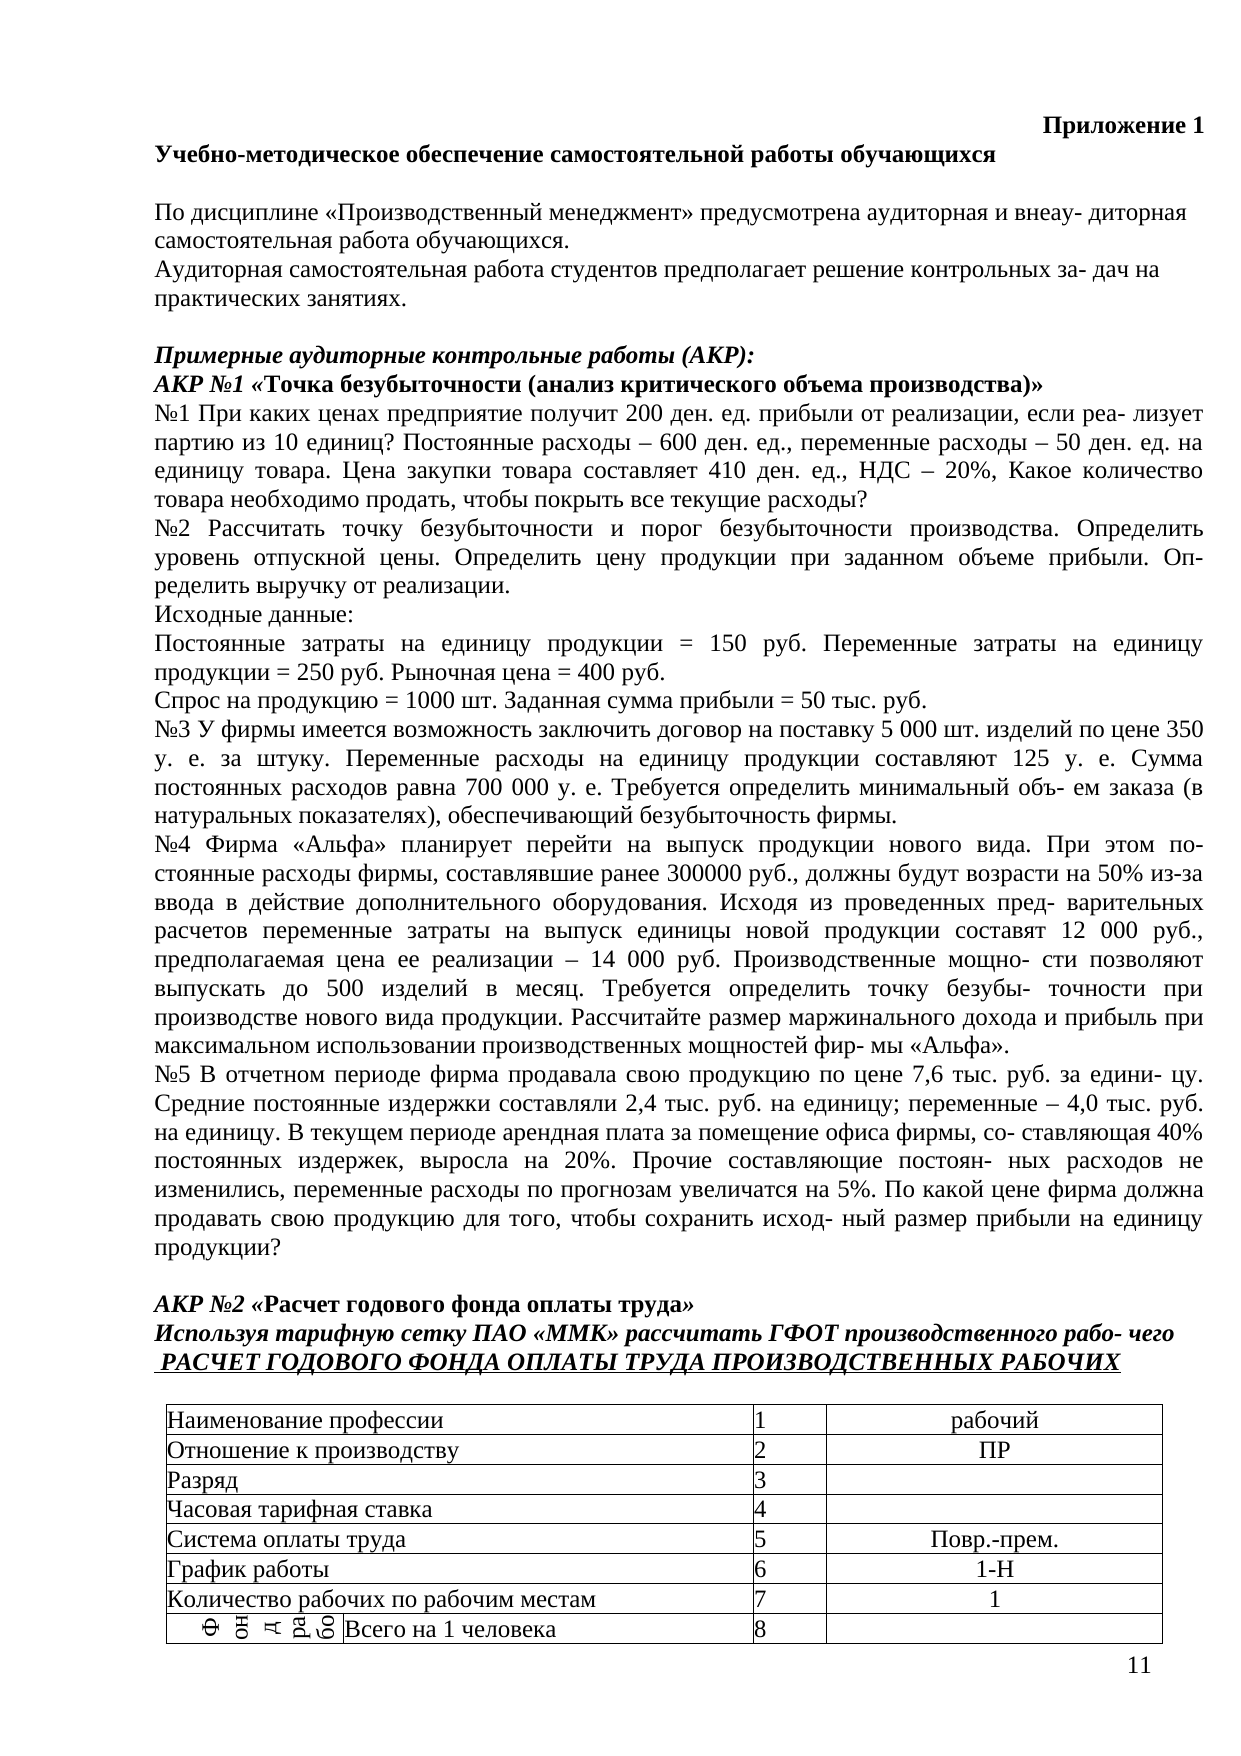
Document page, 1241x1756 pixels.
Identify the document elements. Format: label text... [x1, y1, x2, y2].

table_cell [167, 1614, 343, 1642]
text РАСЧЕТ ГОДОВОГО ФОНДА ОПЛАТЫ ТРУДА ПРОИЗВОДСТВЕННЫХ РАБОЧИХ [154, 1347, 1205, 1375]
text Постоянные затраты на единицу продукции = 150 руб. Переменные затраты на единицу продукции = 250 руб. Рыночная цена = 400 руб. [154, 628, 1205, 685]
table_header рабочий [827, 1405, 1162, 1434]
table_cell 2 [754, 1435, 826, 1464]
table_cell 1 [827, 1584, 1162, 1613]
table_cell Всего на 1 человека [344, 1614, 753, 1642]
table_cell ПР [827, 1435, 1162, 1464]
subtitle Примерные аудиторные контрольные работы (АКР): [154, 340, 1205, 369]
table_cell 6 [754, 1554, 826, 1583]
text Аудиторная самостоятельная работа студентов предполагает решение контрольных за- дач на практических занятиях. [154, 254, 1205, 312]
subtitle Приложение 1 [154, 110, 1205, 139]
table_cell График работы [167, 1554, 753, 1583]
table_cell [827, 1614, 1162, 1642]
text №3 У фирмы имеется возможность заключить договор на поставку 5 000 шт. изделий по цене 350 у. е. за штуку. Переменные расходы на единицу продукции составляют 125 у. е. Сумма постоянных расходов равна 700 000 у. е. Требуется определить минимальный объ- ем заказа (в натуральных показателях), обеспечивающий безубыточность фирмы. [154, 714, 1205, 829]
text №5 В отчетном периоде фирма продавала свою продукцию по цене 7,6 тыс. руб. за едини- цу. Средние постоянные издержки составляли 2,4 тыс. руб. на единицу; переменные – 4,0 тыс. руб. на единицу. В текущем периоде арендная плата за помещение офиса фирмы, со- ставляющая 40% постоянных издержек, выросла на 20%. Прочие составляющие постоян- ных расходов не изменились, переменные расходы по прогнозам увеличатся на 5%. По какой цене фирма должна продавать свою продукцию для того, чтобы сохранить исход- ный размер прибыли на единицу продукции? [154, 1059, 1205, 1260]
table_cell Количество рабочих по рабочим местам [167, 1584, 753, 1613]
table_cell [827, 1495, 1162, 1523]
text АКР №1 «Точка безубыточности (анализ критического объема производства)» [154, 369, 1205, 398]
subtitle Используя тарифную сетку ПАО «ММК» рассчитать ГФОТ производственного рабо- чего [154, 1318, 1205, 1347]
table_cell [827, 1465, 1162, 1493]
text №4 Фирма «Альфа» планирует перейти на выпуск продукции нового вида. При этом по- стоянные расходы фирмы, составлявшие ранее 300000 руб., должны будут возрасти на 50% из-за ввода в действие дополнительного оборудования. Исходя из проведенных пред- варительных расчетов переменные затраты на выпуск единицы новой продукции составят 12 000 руб., предполагаемая цена ее реализации – 14 000 руб. Производственные мощно- сти позволяют выпускать до 500 изделий в месяц. Требуется определить точку безубы- точности при производстве нового вида продукции. Рассчитайте размер маржинального дохода и прибыль при максимальном использовании производственных мощностей фир- мы «Альфа». [154, 829, 1205, 1059]
table_cell 3 [754, 1465, 826, 1493]
table_header Наименование профессии [167, 1405, 753, 1434]
table_header 1 [754, 1405, 826, 1434]
text АКР №2 «Расчет годового фонда оплаты труда» [154, 1289, 1205, 1318]
subtitle Учебно-методическое обеспечение самостоятельной работы обучающихся [154, 139, 1205, 168]
table_cell 4 [754, 1495, 826, 1523]
text №1 При каких ценах предприятие получит 200 ден. ед. прибыли от реализации, если реа- лизует партию из 10 единиц? Постоянные расходы – 600 ден. ед., переменные расходы – 50 ден. ед. на единицу товара. Цена закупки товара составляет 410 ден. ед., НДС – 20%, Какое количество товара необходимо продать, чтобы покрыть все текущие расходы? [154, 398, 1205, 513]
table_cell Часовая тарифная ставка [167, 1495, 753, 1523]
text Исходные данные: [154, 599, 1205, 628]
table_cell 8 [754, 1614, 826, 1642]
table_cell 5 [754, 1524, 826, 1553]
text По дисциплине «Производственный менеджмент» предусмотрена аудиторная и внеау- диторная самостоятельная работа обучающихся. [154, 197, 1205, 254]
table_cell Разряд [167, 1465, 753, 1493]
table_cell 7 [754, 1584, 826, 1613]
table_cell Повр.-прем. [827, 1524, 1162, 1553]
table_cell Отношение к производству [167, 1435, 753, 1464]
text Спрос на продукцию = 1000 шт. Заданная сумма прибыли = 50 тыс. руб. [154, 685, 1205, 714]
table_cell Система оплаты труда [167, 1524, 753, 1553]
text №2 Рассчитать точку безубыточности и порог безубыточности производства. Определить уровень отпускной цены. Определить цену продукции при заданном объеме прибыли. Оп- ределить выручку от реализации. [154, 513, 1205, 599]
table_cell 1-Н [827, 1554, 1162, 1583]
